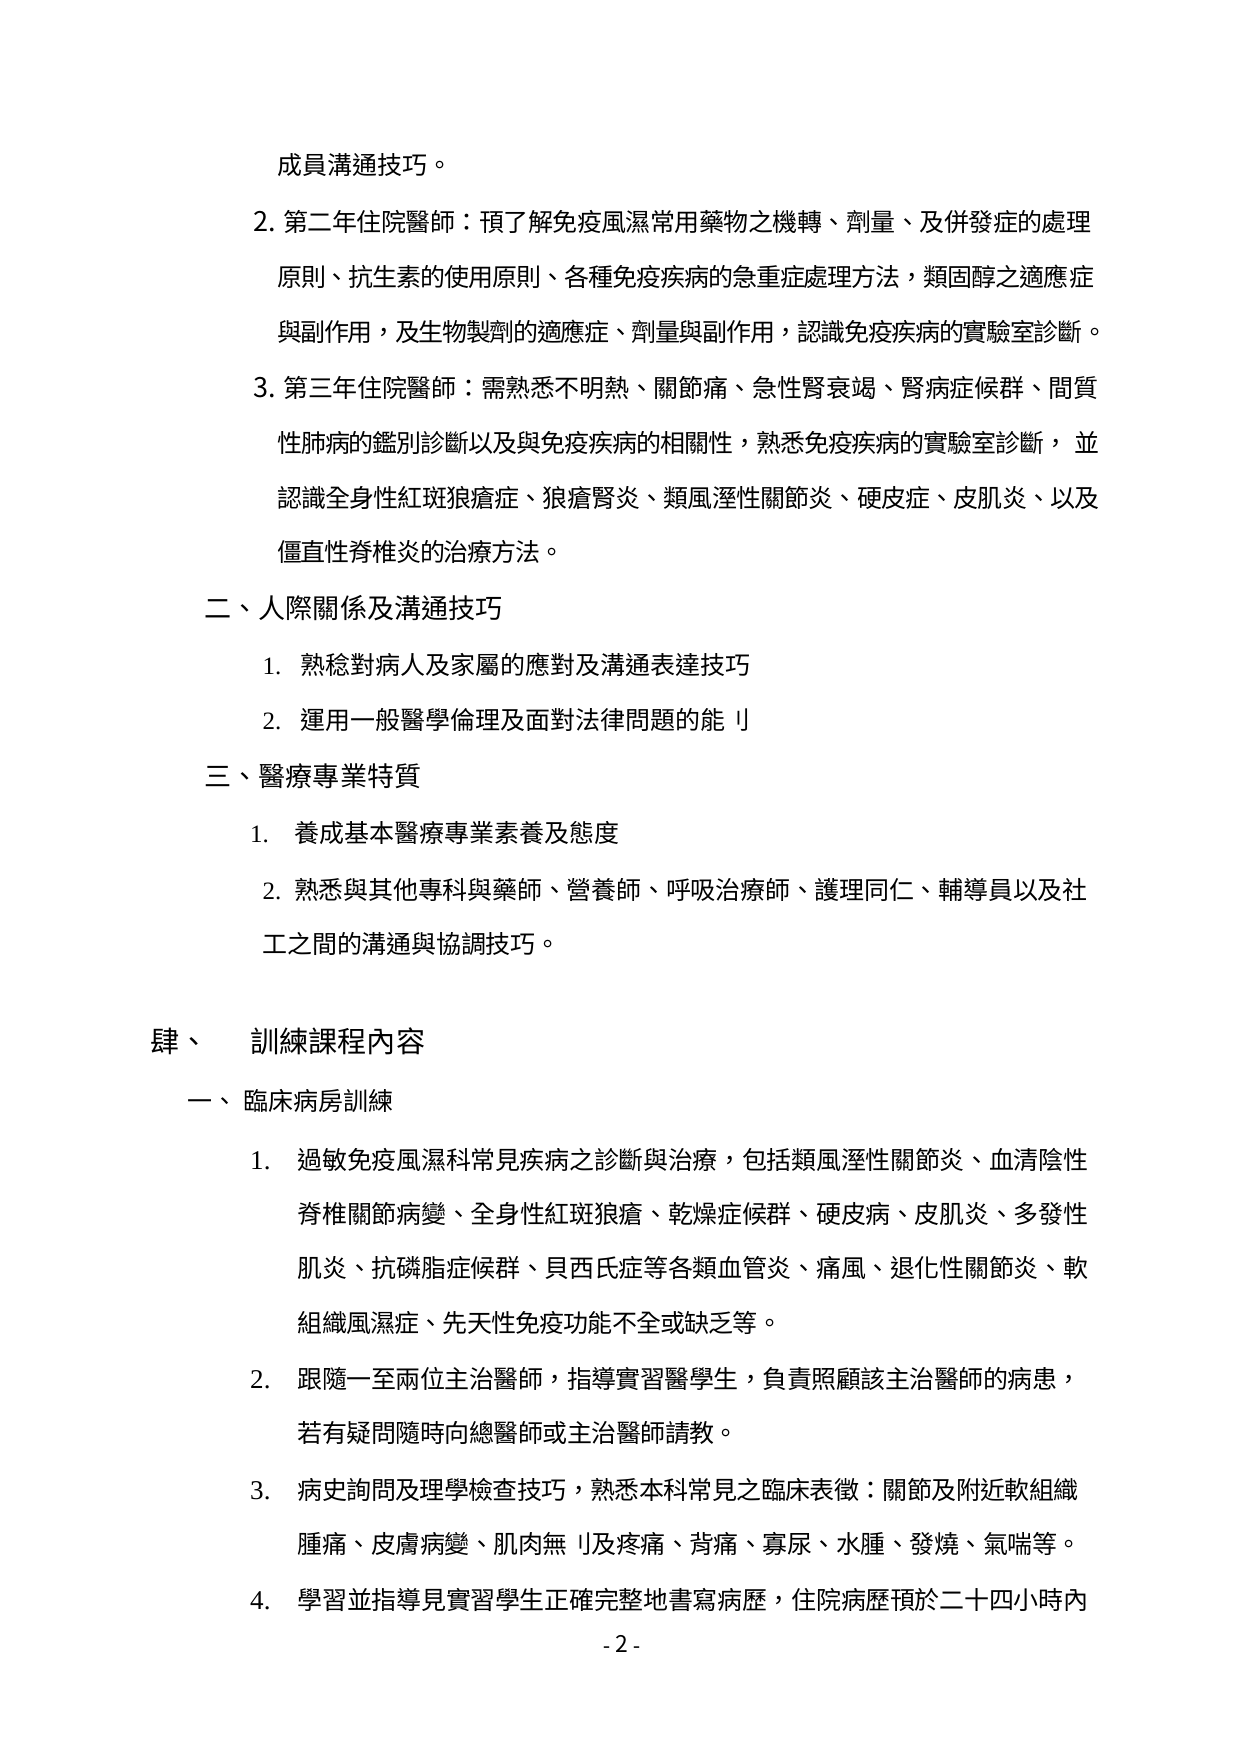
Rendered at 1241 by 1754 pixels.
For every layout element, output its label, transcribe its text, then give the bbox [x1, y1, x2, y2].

list 熟悉與其他專科與藥師、營養師、呼吸治療師、護理同仁、輔導員以及社工之間的溝通與協調技巧。 [262, 871, 1094, 961]
text 3. 第三年住院醫師：需熟悉不明熱、關節痛、急性腎衰竭、腎病症候群、間質性肺病的鑑別診斷以及與免疫疾病的相關性，熟悉免疫疾病的實驗室診斷， 並認識全身性紅斑狼瘡症、狼瘡腎炎、類風溼性關節炎、硬皮症、皮肌炎、以及僵直性脊椎炎的治療方法。 [253, 366, 1099, 569]
list 跟隨一至兩位主治醫師，指導實習醫學生，負責照顧該主治醫師的病患， 若有疑問隨時向總醫師或主治醫師請教。 [250, 1359, 1096, 1450]
text 2. 第二年住院醫師：頇了解免疫風濕常用藥物之機轉、劑量、及併發症的處理原則、抗生素的使用原則、各種免疫疾病的急重症處理方法，類固醇之適應症與副作用，及生物製劑的適應症、劑量與副作用，認識免疫疾病的實驗室診斷。 [253, 200, 1094, 348]
list 運用一般醫學倫理及面對法律問題的能刂 [262, 700, 1111, 736]
subtitle 二、人際關係及溝通技巧 [204, 587, 1111, 626]
subtitle 三、醫療專業特質 [204, 754, 1111, 794]
text 一、 臨床病房訓練 [187, 1082, 1111, 1118]
list 養成基本醫療專業素養及態度 [250, 813, 1111, 849]
list 過敏免疫風濕科常見疾病之診斷與治療，包括類風溼性關節炎、血清陰性脊椎關節病變、全身性紅斑狼瘡、乾燥症候群、硬皮病、皮肌炎、多發性肌炎、抗磷脂症候群、貝西氏症等各類血管炎、痛風、退化性關節炎、軟組織風濕症、先天性免疫功能不全或缺乏等。 [250, 1140, 1091, 1339]
list 熟稔對病人及家屬的應對及溝通表達技巧 [262, 646, 1111, 682]
subtitle 肆、 訓練課程內容 [150, 1018, 1111, 1061]
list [250, 1580, 1091, 1617]
list 病史詢問及理學檢查技巧，熟悉本科常見之臨床表徵：關節及附近軟組織腫痛、皮膚病變、肌肉無刂及疼痛、背痛、寡尿、水腫、發燒、氣喘等。 [250, 1470, 1097, 1561]
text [253, 146, 1094, 182]
